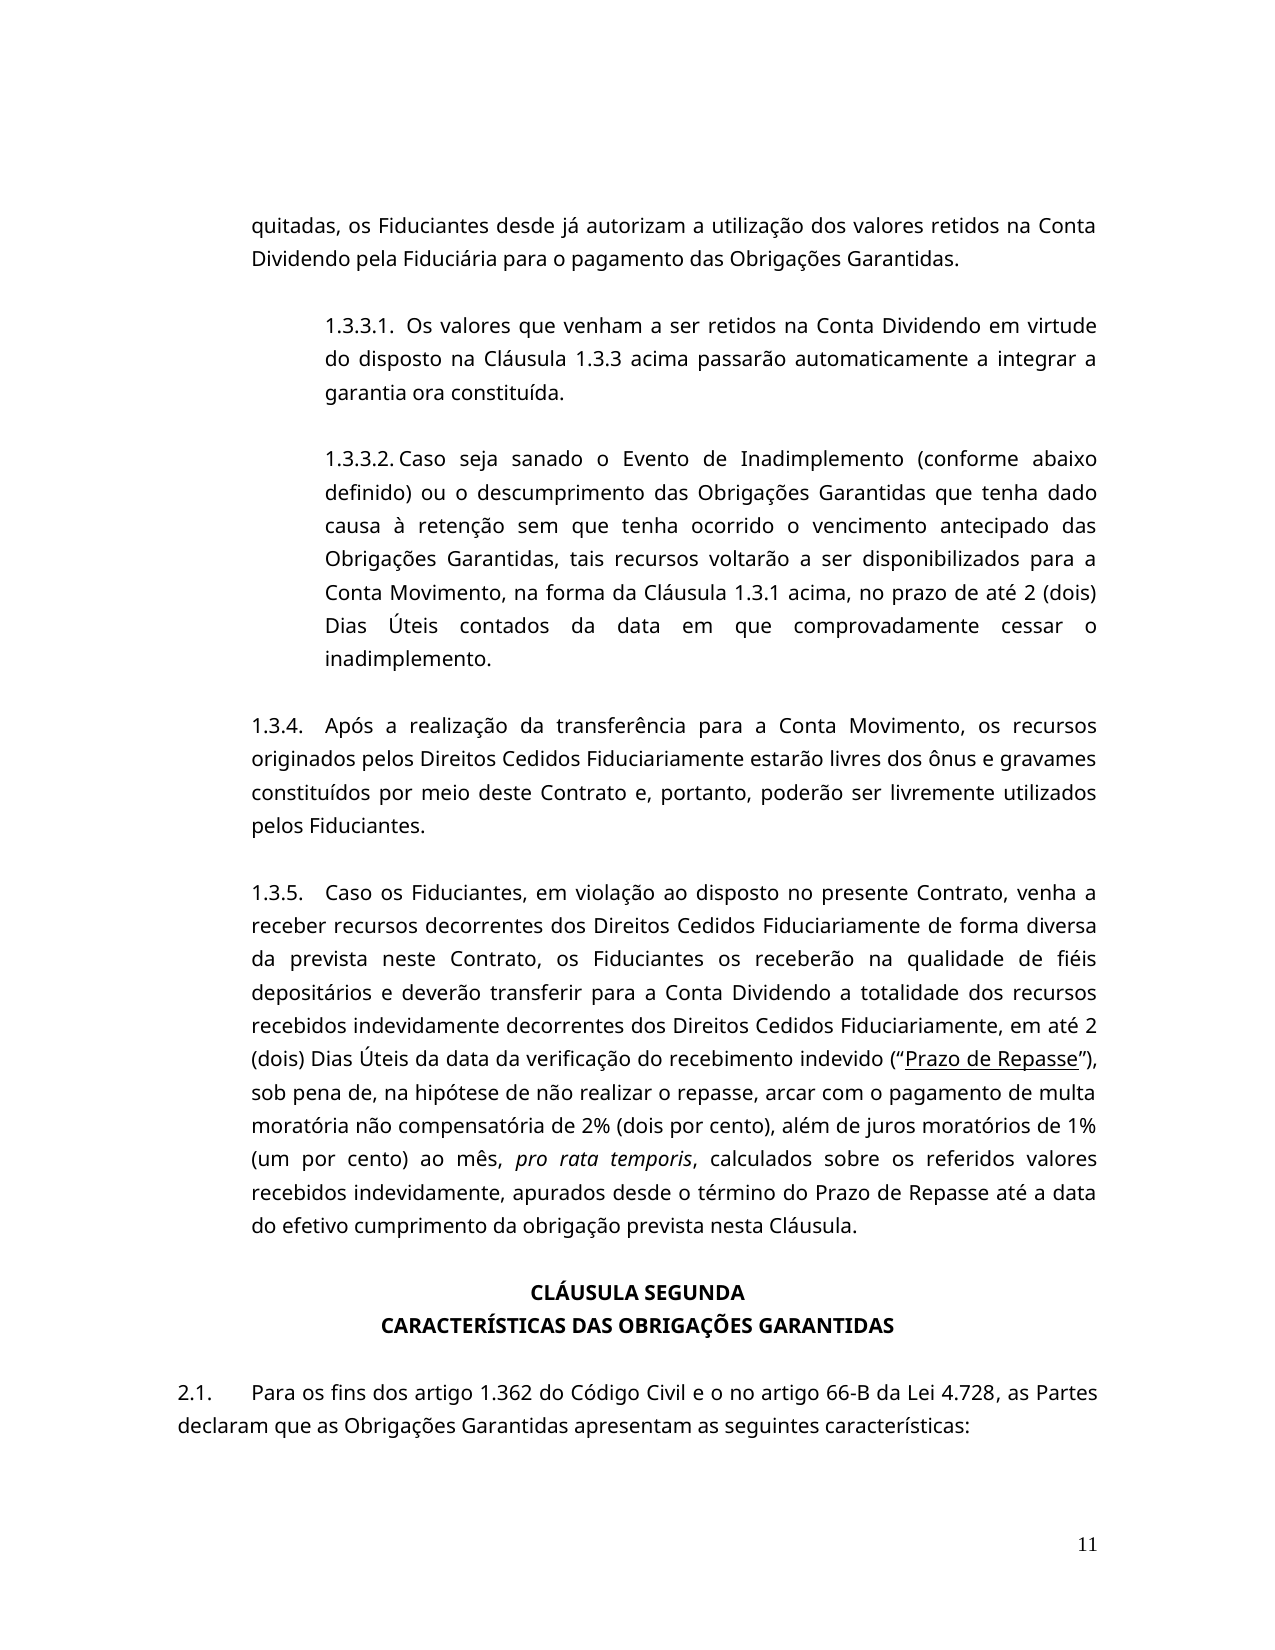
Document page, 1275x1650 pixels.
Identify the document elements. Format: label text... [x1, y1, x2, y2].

subtitle CARACTERÍSTICAS DAS OBRIGAÇÕES GARANTIDAS [177, 1307, 1098, 1340]
subtitle 1.3.3.2. Caso seja sanado o Evento de Inadimplemento (conforme abaixo definido) ou o descumprimento das Obrigações Garantidas que tenha dado causa à retenção sem que tenha ocorrido o vencimento antecipado das Obrigações Garantidas, tais recursos voltarão a ser disponibilizados para a Conta Movimento, na forma da Cláusula 1.3.1 acima, no prazo de até 2 (dois) Dias Úteis contados da data em que comprovadamente cessar o inadimplemento. [324, 440, 1098, 673]
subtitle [251, 207, 1098, 273]
subtitle 1.3.5. Caso os Fiduciantes, em violação ao disposto no presente Contrato, venha a receber recursos decorrentes dos Direitos Cedidos Fiduciariamente de forma diversa da prevista neste Contrato, os Fiduciantes os receberão na qualidade de fiéis depositários e deverão transferir para a Conta Dividendo a totalidade dos recursos recebidos indevidamente decorrentes dos Direitos Cedidos Fiduciariamente, em até 2 (dois) Dias Úteis da data da verificação do recebimento indevido (“Prazo de Repasse”), sob pena de, na hipótese de não realizar o repasse, arcar com o pagamento de multa moratória não compensatória de 2% (dois por cento), além de juros moratórios de 1% (um por cento) ao mês, pro rata temporis, calculados sobre os referidos valores recebidos indevidamente, apurados desde o término do Prazo de Repasse até a data do efetivo cumprimento da obrigação prevista nesta Cláusula. [251, 873, 1098, 1240]
subtitle 1.3.4. Após a realização da transferência para a Conta Movimento, os recursos originados pelos Direitos Cedidos Fiduciariamente estarão livres dos ônus e gravames constituídos por meio deste Contrato e, portanto, poderão ser livremente utilizados pelos Fiduciantes. [251, 707, 1098, 840]
text 2.1. Para os fins dos artigo 1.362 do Código Civil e o no artigo 66-B da Lei 4.728, as Partes declaram que as Obrigações Garantidas apresentam as seguintes características: [177, 1373, 1098, 1440]
subtitle 1.3.3.1. Os valores que venham a ser retidos na Conta Dividendo em virtude do disposto na Cláusula 1.3.3 acima passarão automaticamente a integrar a garantia ora constituída. [324, 307, 1098, 407]
subtitle CLÁUSULA SEGUNDA [177, 1273, 1098, 1307]
